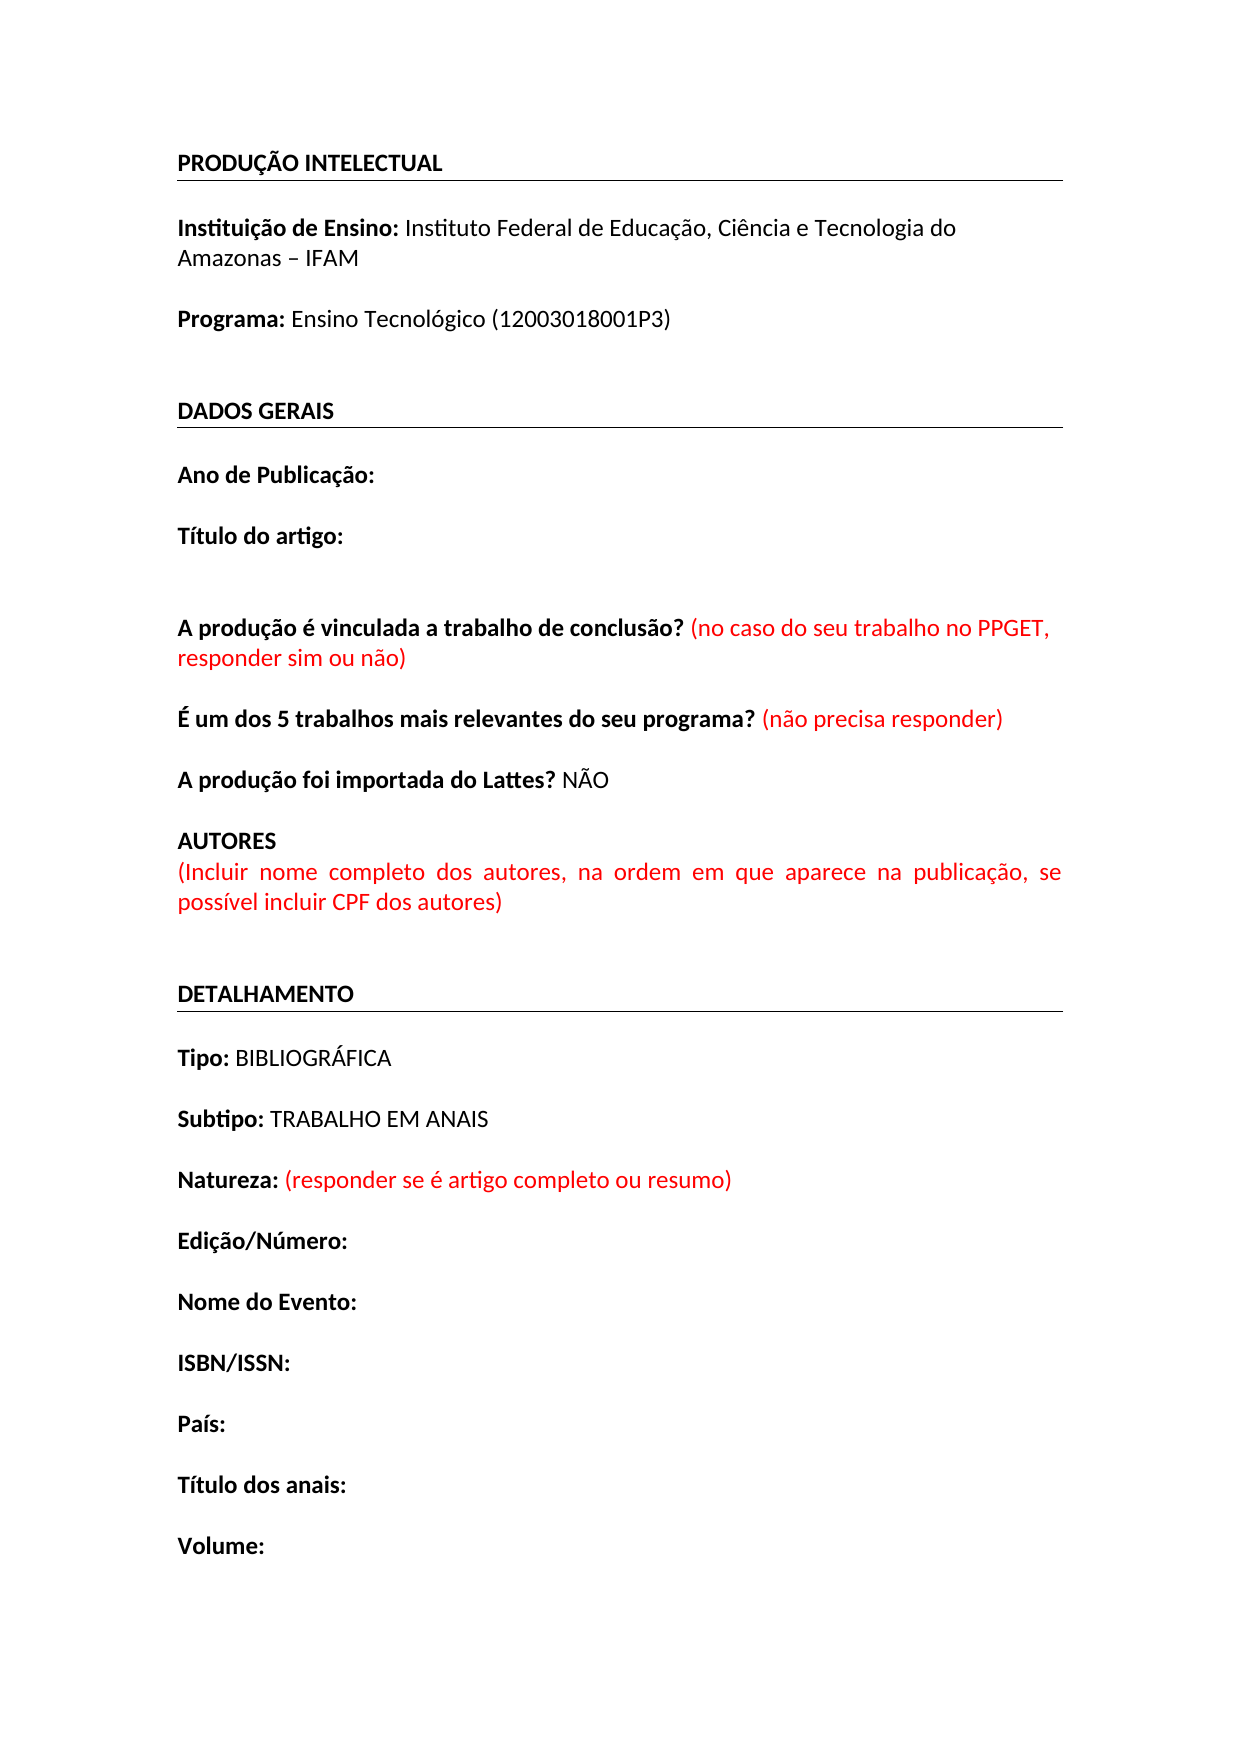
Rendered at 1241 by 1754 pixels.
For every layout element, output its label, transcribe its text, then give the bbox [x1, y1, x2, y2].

text É um dos 5 trabalhos mais relevantes do seu programa? (não precisa responder) [177, 703, 1063, 734]
text DETALHAMENTO [177, 978, 1063, 1011]
text País: [177, 1408, 1063, 1439]
text AUTORES [177, 825, 1063, 856]
text A produção é vinculada a trabalho de conclusão? (no caso do seu trabalho no PPGET, responder sim ou não) [177, 612, 1063, 673]
text DADOS GERAIS [177, 395, 1063, 427]
text Natureza: (responder se é artigo completo ou resumo) [177, 1164, 1063, 1195]
text ISBN/ISSN: [177, 1347, 1063, 1378]
text Tipo: BIBLIOGRÁFICA [177, 1042, 1063, 1073]
text Nome do Evento: [177, 1286, 1063, 1317]
text Edição/Número: [177, 1225, 1063, 1256]
text PRODUÇÃO INTELECTUAL [177, 148, 1063, 180]
text Título dos anais: [177, 1469, 1063, 1500]
text Instituição de Ensino: Instituto Federal de Educação, Ciência e Tecnologia do Amazonas – IFAM [177, 212, 1063, 273]
text Programa: Ensino Tecnológico (12003018001P3) [177, 303, 1063, 334]
text Título do artigo: [177, 520, 1063, 551]
text A produção foi importada do Lattes? NÃO [177, 764, 1063, 795]
text (Incluir nome completo dos autores, na ordem em que aparece na publicação, se possível incluir CPF dos autores) [177, 856, 1063, 917]
text Volume: [177, 1530, 1063, 1561]
text Subtipo: TRABALHO EM ANAIS [177, 1103, 1063, 1134]
text Ano de Publicação: [177, 459, 1063, 489]
